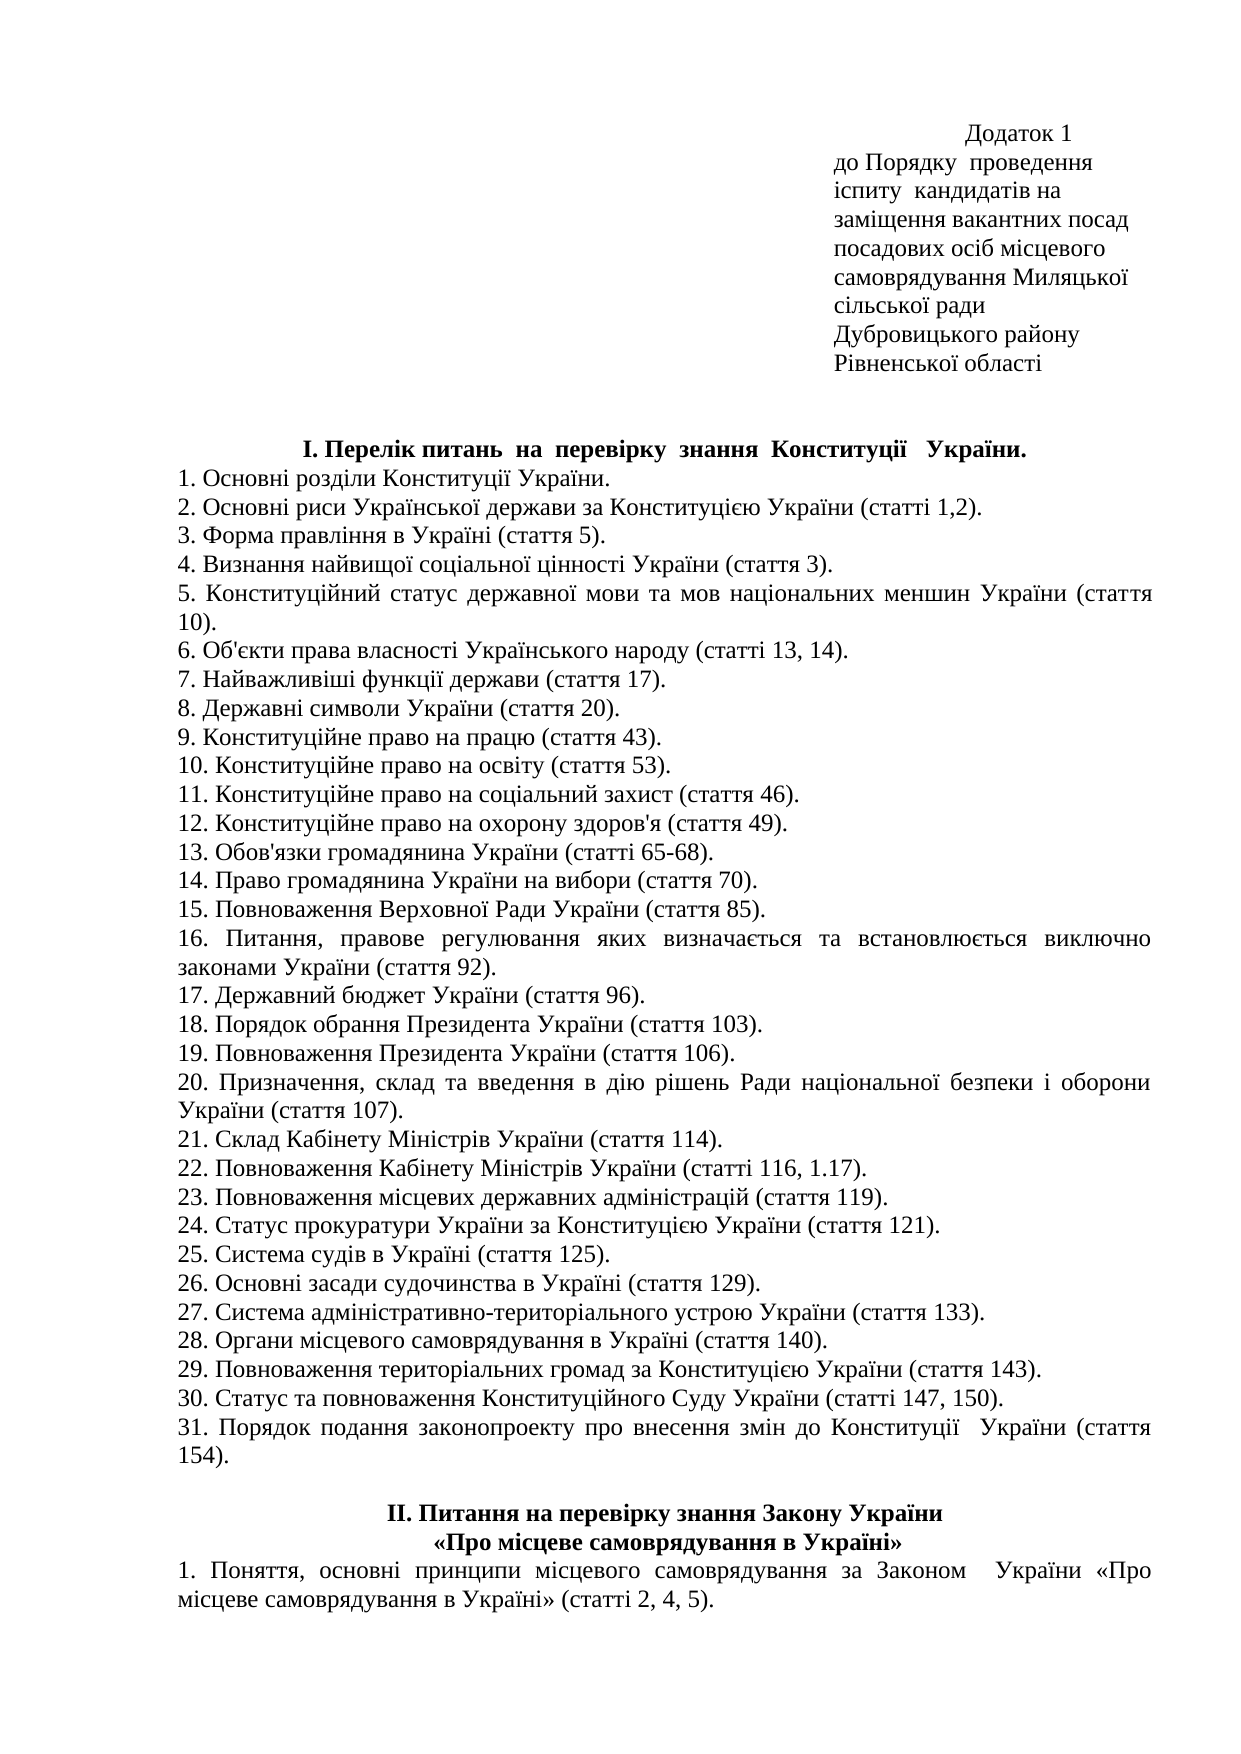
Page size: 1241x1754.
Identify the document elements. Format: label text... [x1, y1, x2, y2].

text 15. Повноваження Верховної Ради України (стаття 85). [177, 894, 1152, 923]
text 12. Конституційне право на охорону здоров'я (стаття 49). [177, 808, 1152, 837]
text 2. Основні риси Української держави за Конституцією України (статті 1,2). [177, 492, 1152, 521]
text 29. Повноваження територіальних громад за Конституцією України (стаття 143). [177, 1354, 1152, 1383]
text 21. Склад Кабінету Міністрів України (стаття 114). [177, 1124, 1152, 1153]
text 25. Система судів в Україні (стаття 125). [177, 1239, 1152, 1268]
text 22. Повноваження Кабінету Міністрів України (статті 116, 1.17). [177, 1153, 1152, 1182]
text 1. Поняття, основні принципи місцевого самоврядування за Законом України «Про місцеве самоврядування в Україні» (статті 2, 4, 5). [177, 1556, 1152, 1613]
text 27. Система адміністративно-територіального устрою України (стаття 133). [177, 1297, 1152, 1326]
text Додаток 1 [965, 118, 1152, 147]
text 17. Державний бюджет України (стаття 96). [177, 981, 1152, 1009]
text 13. Обов'язки громадянина України (статті 65-68). [177, 837, 1152, 866]
text 16. Питання, правове регулювання яких визначається та встановлюється виключно законами України (стаття 92). [177, 923, 1152, 981]
text 20. Призначення, склад та введення в дію рішень Ради національної безпеки і оборони України (стаття 107). [177, 1067, 1152, 1124]
text 23. Повноваження місцевих державних адміністрацій (стаття 119). [177, 1182, 1152, 1211]
text II. Питання на перевірку знання Закону України [177, 1498, 1152, 1527]
text 7. Найважливіші функції держави (стаття 17). [177, 664, 1152, 693]
text 1. Основні розділи Конституції України. [177, 463, 1152, 492]
text 18. Порядок обрання Президента України (стаття 103). [177, 1009, 1152, 1038]
text 31. Порядок подання законопроекту про внесення змін до Конституції України (стаття 154). [177, 1412, 1152, 1469]
text 11. Конституційне право на соціальний захист (стаття 46). [177, 779, 1152, 808]
text «Про місцеве самоврядування в Україні» [177, 1527, 1152, 1556]
text 6. Об'єкти права власності Українського народу (статті 13, 14). [177, 636, 1152, 664]
text 28. Органи місцевого самоврядування в Україні (стаття 140). [177, 1326, 1152, 1354]
text 3. Форма правління в Україні (стаття 5). [177, 521, 1152, 549]
text 19. Повноваження Президента України (стаття 106). [177, 1038, 1152, 1067]
text до Порядку проведення іспиту кандидатів на заміщення вакантних посад посадових осіб місцевого самоврядування Миляцької сільської ради Дубровицького району Рівненської області [833, 147, 1152, 377]
text 4. Визнання найвищої соціальної цінності України (стаття 3). [177, 549, 1152, 578]
text 10. Конституційне право на освіту (стаття 53). [177, 751, 1152, 779]
text І. Перелік питань на перевірку знання Конституції України. [177, 434, 1152, 463]
text 14. Право громадянина України на вибори (стаття 70). [177, 866, 1152, 894]
text 8. Державні символи України (стаття 20). [177, 693, 1152, 722]
text 26. Основні засади судочинства в Україні (стаття 129). [177, 1268, 1152, 1297]
text 30. Статус та повноваження Конституційного Суду України (статті 147, 150). [177, 1383, 1152, 1412]
text 24. Статус прокуратури України за Конституцією України (стаття 121). [177, 1211, 1152, 1239]
text 9. Конституційне право на працю (стаття 43). [177, 722, 1152, 751]
text 5. Конституційний статус державної мови та мов національних меншин України (стаття 10). [177, 578, 1152, 636]
